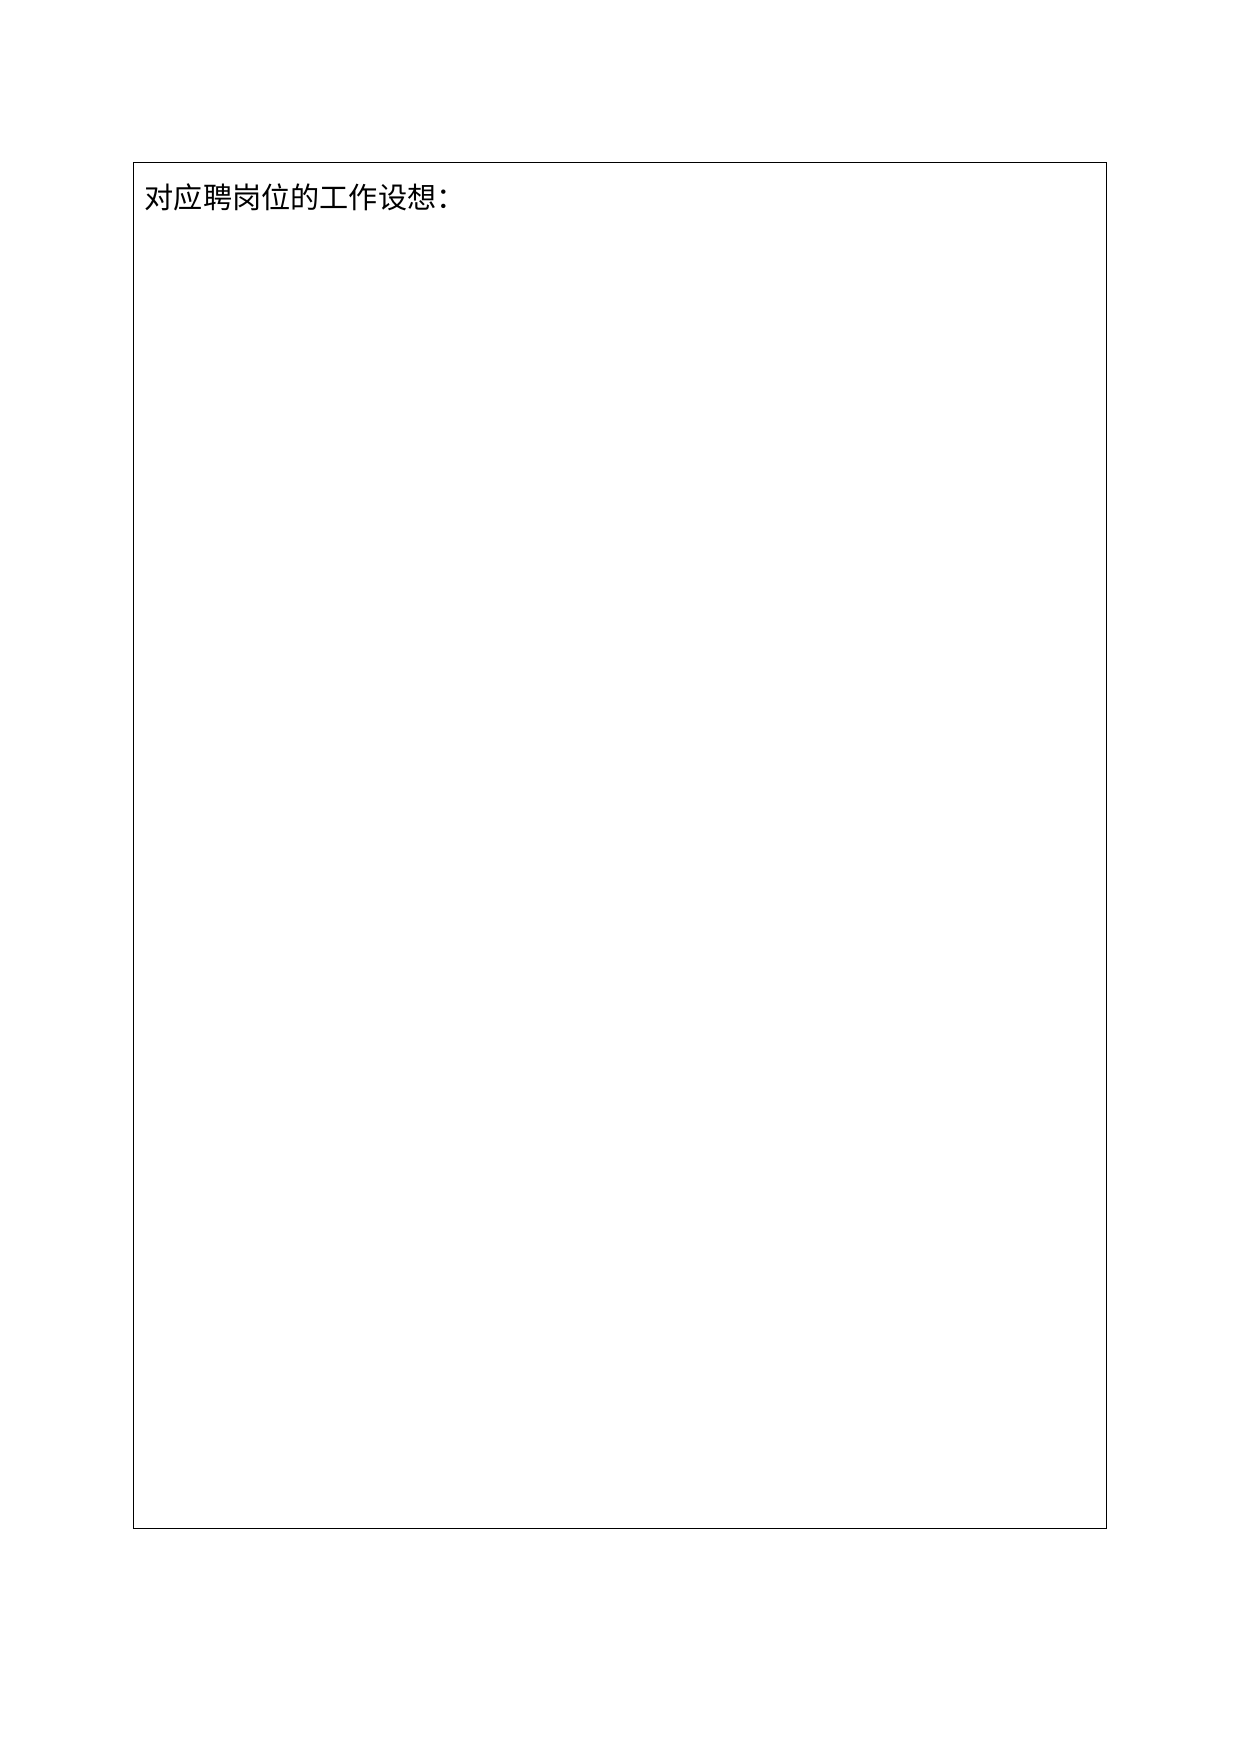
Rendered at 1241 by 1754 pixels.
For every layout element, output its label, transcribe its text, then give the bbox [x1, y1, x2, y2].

table_cell 对应聘岗位的工作设想： [134, 163, 1106, 1528]
